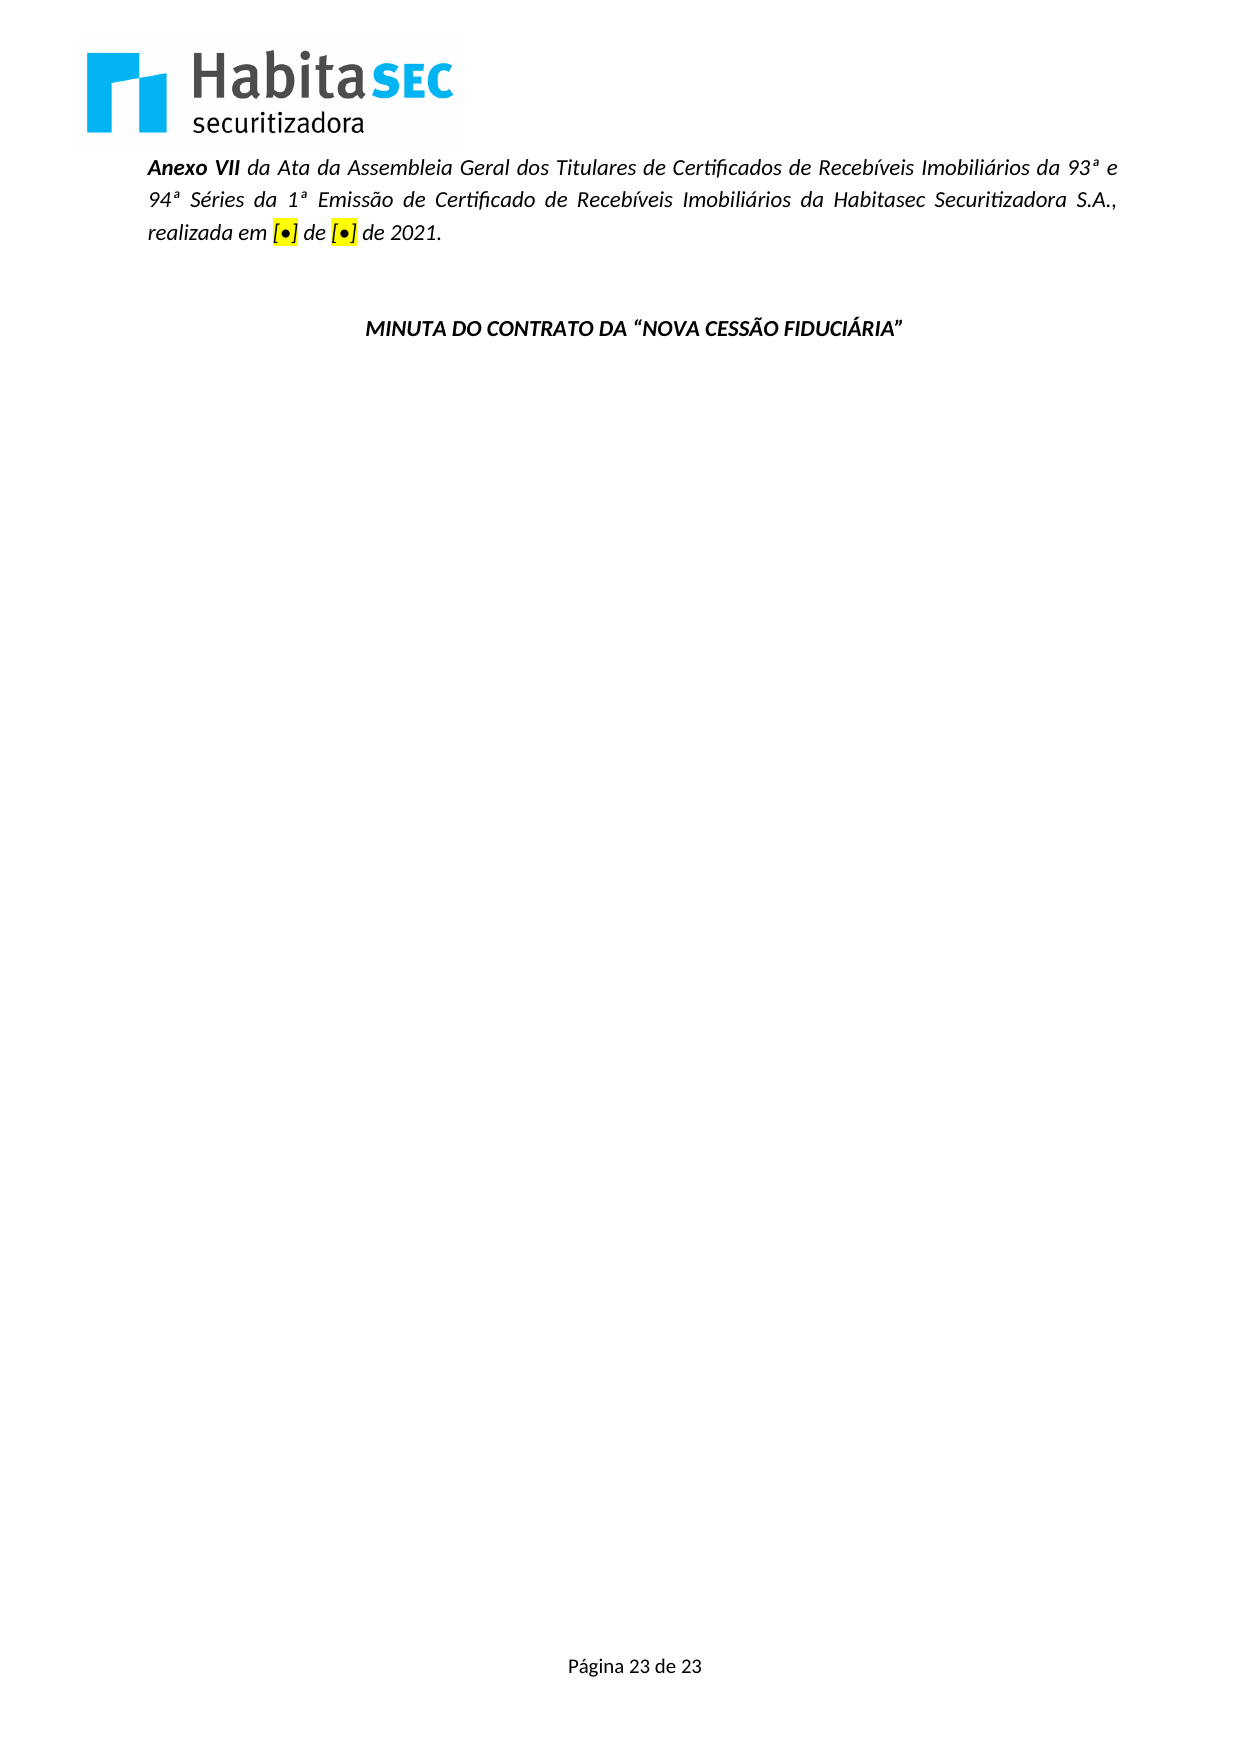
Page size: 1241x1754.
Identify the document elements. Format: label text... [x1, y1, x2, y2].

text MINUTA DO CONTRATO DA “NOVA CESSÃO FIDUCIÁRIA” [148, 314, 1122, 342]
picture [73, 29, 467, 154]
text Anexo VII da Ata da Assembleia Geral dos Titulares de Certificados de Recebíveis Imobiliários da 93ª e 94ª Séries da 1ª Emissão de Certificado de Recebíveis Imobiliários da Habitasec Securitizadora S.A., realizada em [•] de [•] de 2021. [148, 153, 1122, 246]
